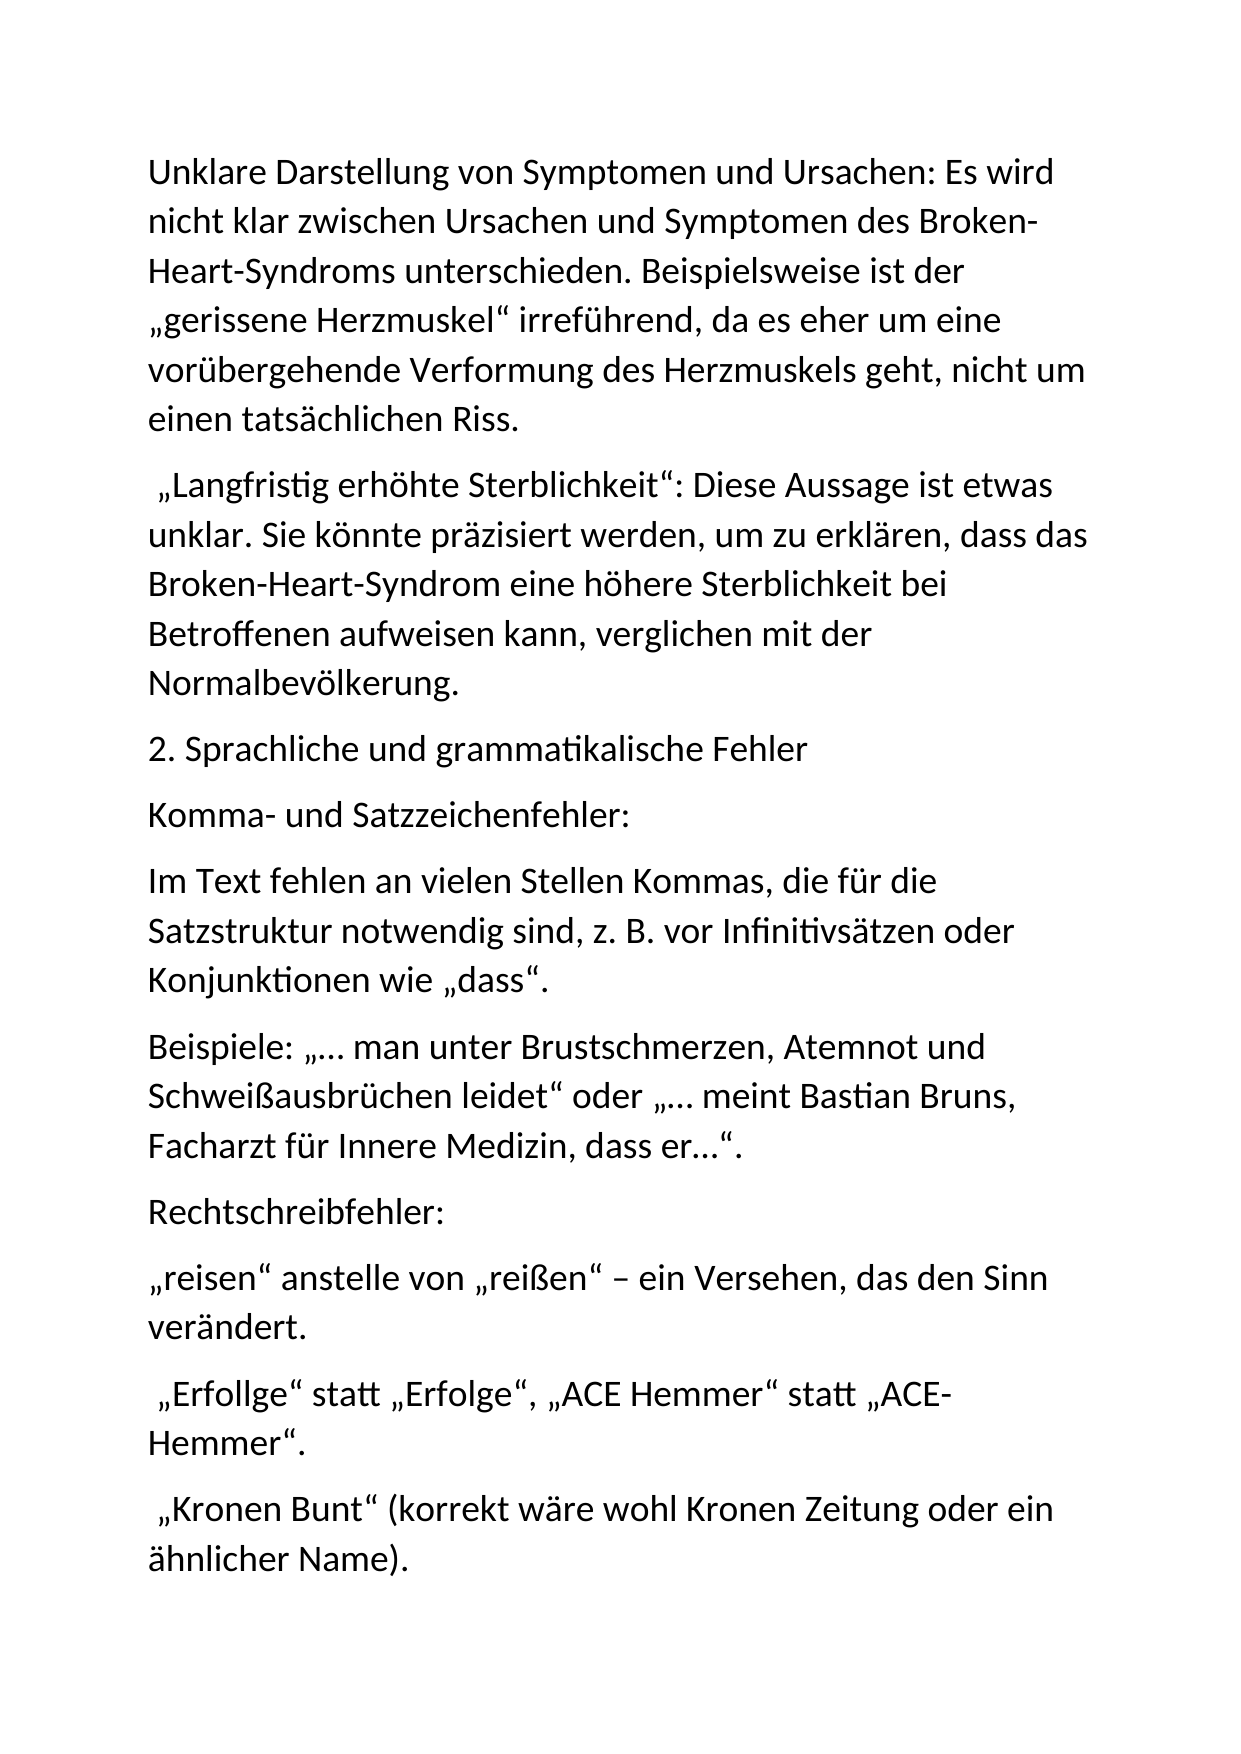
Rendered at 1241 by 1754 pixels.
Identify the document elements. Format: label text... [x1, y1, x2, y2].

text Unklare Darstellung von Symptomen und Ursachen: Es wird nicht klar zwischen Ursachen und Symptomen des Broken-Heart-Syndroms unterschieden. Beispielsweise ist der „gerissene Herzmuskel“ irreführend, da es eher um eine vorübergehende Verformung des Herzmuskels geht, nicht um einen tatsächlichen Riss. [148, 148, 1093, 441]
text „Kronen Bunt“ (korrekt wäre wohl Kronen Zeitung oder ein ähnlicher Name). [148, 1485, 1093, 1580]
text „Erfollge“ statt „Erfolge“, „ACE Hemmer“ statt „ACE-Hemmer“. [148, 1369, 1093, 1465]
text „reisen“ anstelle von „reißen“ – ein Versehen, das den Sinn verändert. [148, 1254, 1093, 1349]
text Rechtschreibfehler: [148, 1188, 1093, 1233]
text 2. Sprachliche und grammatikalische Fehler [148, 725, 1093, 771]
text Beispiele: „… man unter Brustschmerzen, Atemnot und Schweißausbrüchen leidet“ oder „… meint Bastian Bruns, Facharzt für Innere Medizin, dass er…“. [148, 1023, 1093, 1167]
text „Langfristig erhöhte Sterblichkeit“: Diese Aussage ist etwas unklar. Sie könnte präzisiert werden, um zu erklären, dass das Broken-Heart-Syndrom eine höhere Sterblichkeit bei Betroffenen aufweisen kann, verglichen mit der Normalbevölkerung. [148, 461, 1093, 705]
text Komma- und Satzzeichenfehler: [148, 791, 1093, 837]
text Im Text fehlen an vielen Stellen Kommas, die für die Satzstruktur notwendig sind, z. B. vor Infinitivsätzen oder Konjunktionen wie „dass“. [148, 857, 1093, 1002]
